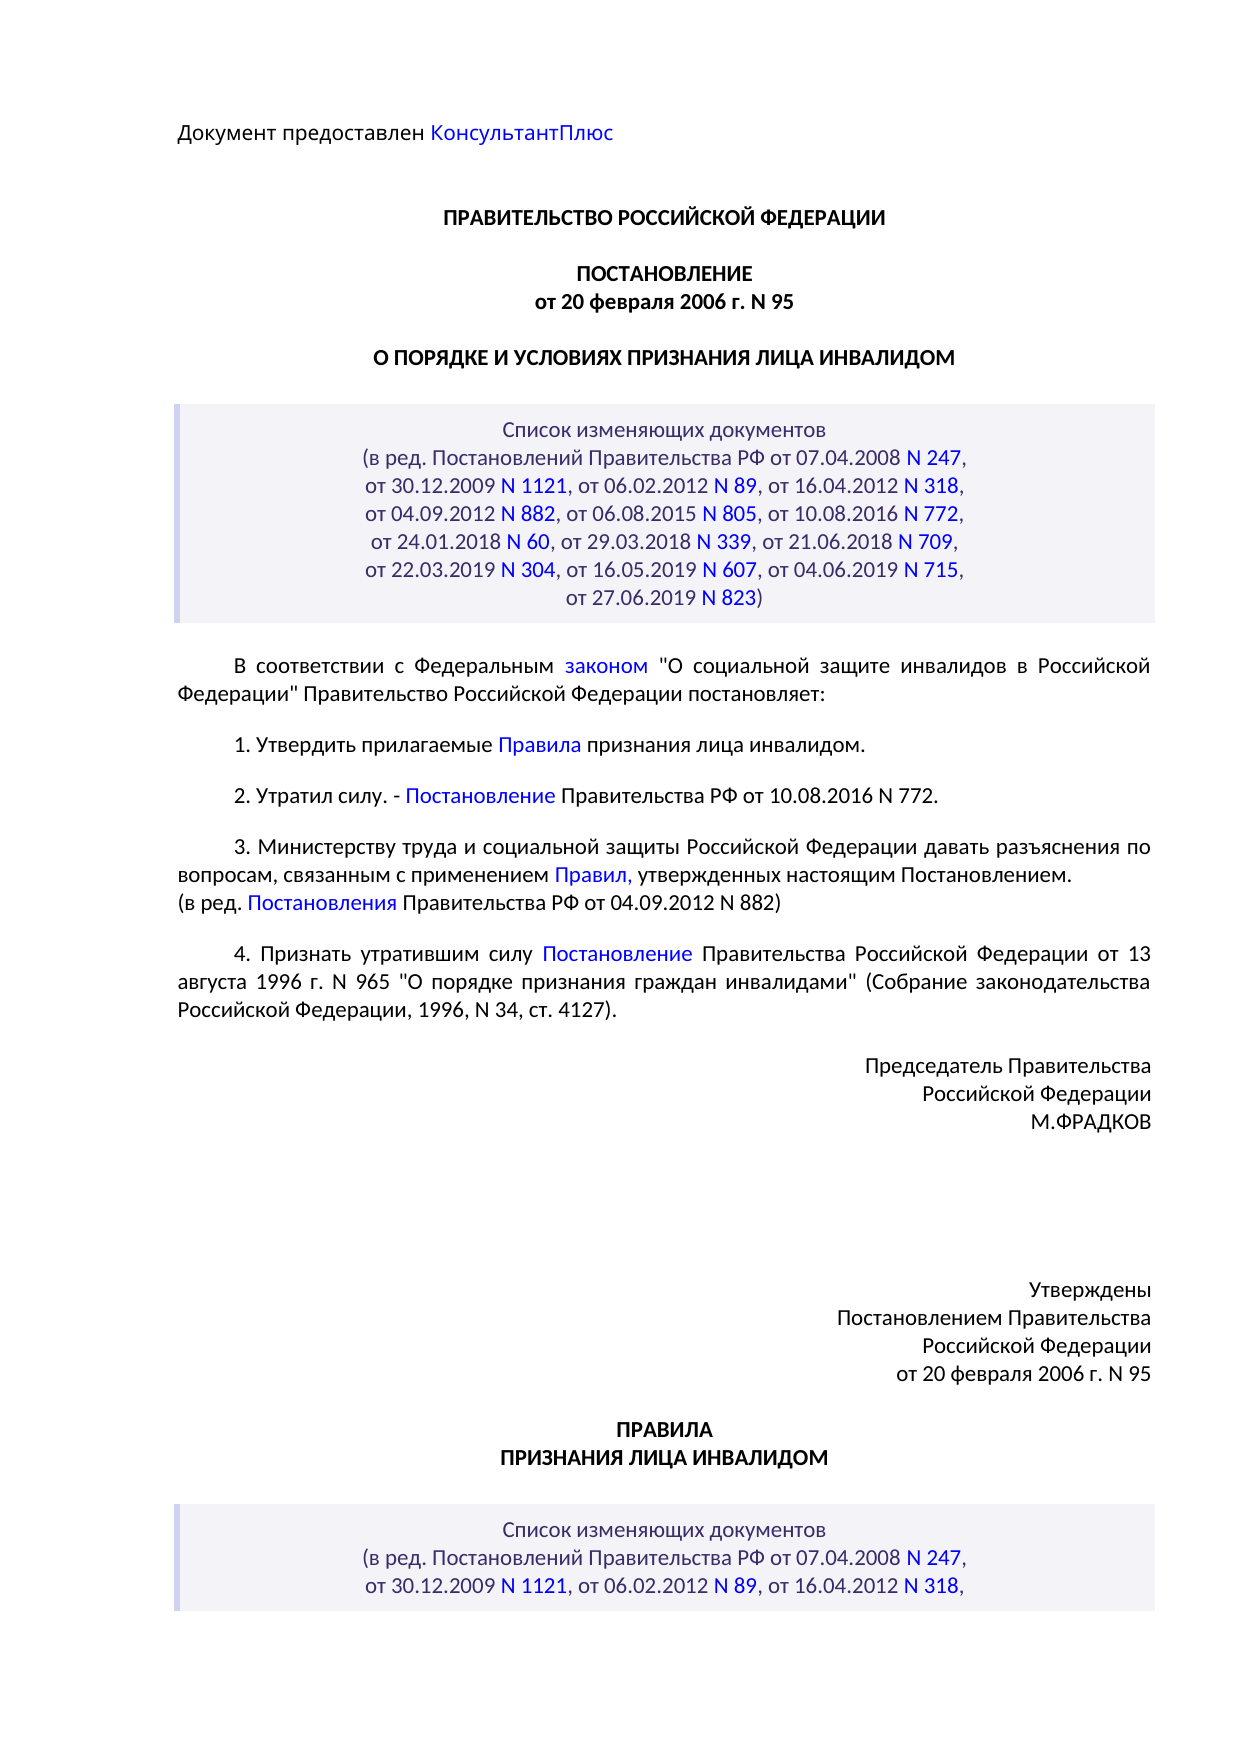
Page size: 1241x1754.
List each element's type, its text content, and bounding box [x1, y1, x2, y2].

text (в ред. Постановления Правительства РФ от 04.09.2012 N 882) [177, 888, 1152, 916]
text Российской Федерации [177, 1079, 1152, 1107]
title от 20 февраля 2006 г. N 95 [177, 287, 1152, 315]
title ПРАВИТЕЛЬСТВО РОССИЙСКОЙ ФЕДЕРАЦИИ [177, 203, 1152, 231]
text 1. Утвердить прилагаемые Правила признания лица инвалидом. [177, 730, 1152, 758]
text 3. Министерству труда и социальной защиты Российской Федерации давать разъяснения по вопросам, связанным с применением Правил, утвержденных настоящим Постановлением. [177, 832, 1152, 888]
title Документ предоставлен КонсультантПлюс [177, 118, 1152, 175]
text Утверждены [177, 1275, 1152, 1303]
text 2. Утратил силу. - Постановление Правительства РФ от 10.08.2016 N 772. [177, 781, 1152, 809]
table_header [180, 1504, 1149, 1611]
title ПОСТАНОВЛЕНИЕ [177, 259, 1152, 287]
title ПРАВИЛА [177, 1415, 1152, 1443]
text Постановлением Правительства [177, 1303, 1152, 1331]
text Российской Федерации [177, 1331, 1152, 1359]
text В соответствии с Федеральным законом "О социальной защите инвалидов в Российской Федерации" Правительство Российской Федерации постановляет: [177, 651, 1152, 707]
title О ПОРЯДКЕ И УСЛОВИЯХ ПРИЗНАНИЯ ЛИЦА ИНВАЛИДОМ [177, 343, 1152, 371]
text М.ФРАДКОВ [177, 1107, 1152, 1135]
text Председатель Правительства [177, 1051, 1152, 1079]
title ПРИЗНАНИЯ ЛИЦА ИНВАЛИДОМ [177, 1443, 1152, 1471]
text от 20 февраля 2006 г. N 95 [177, 1359, 1152, 1387]
text 4. Признать утратившим силу Постановление Правительства Российской Федерации от 13 августа 1996 г. N 965 "О порядке признания граждан инвалидами" (Собрание законодательства Российской Федерации, 1996, N 34, ст. 4127). [177, 939, 1152, 1023]
